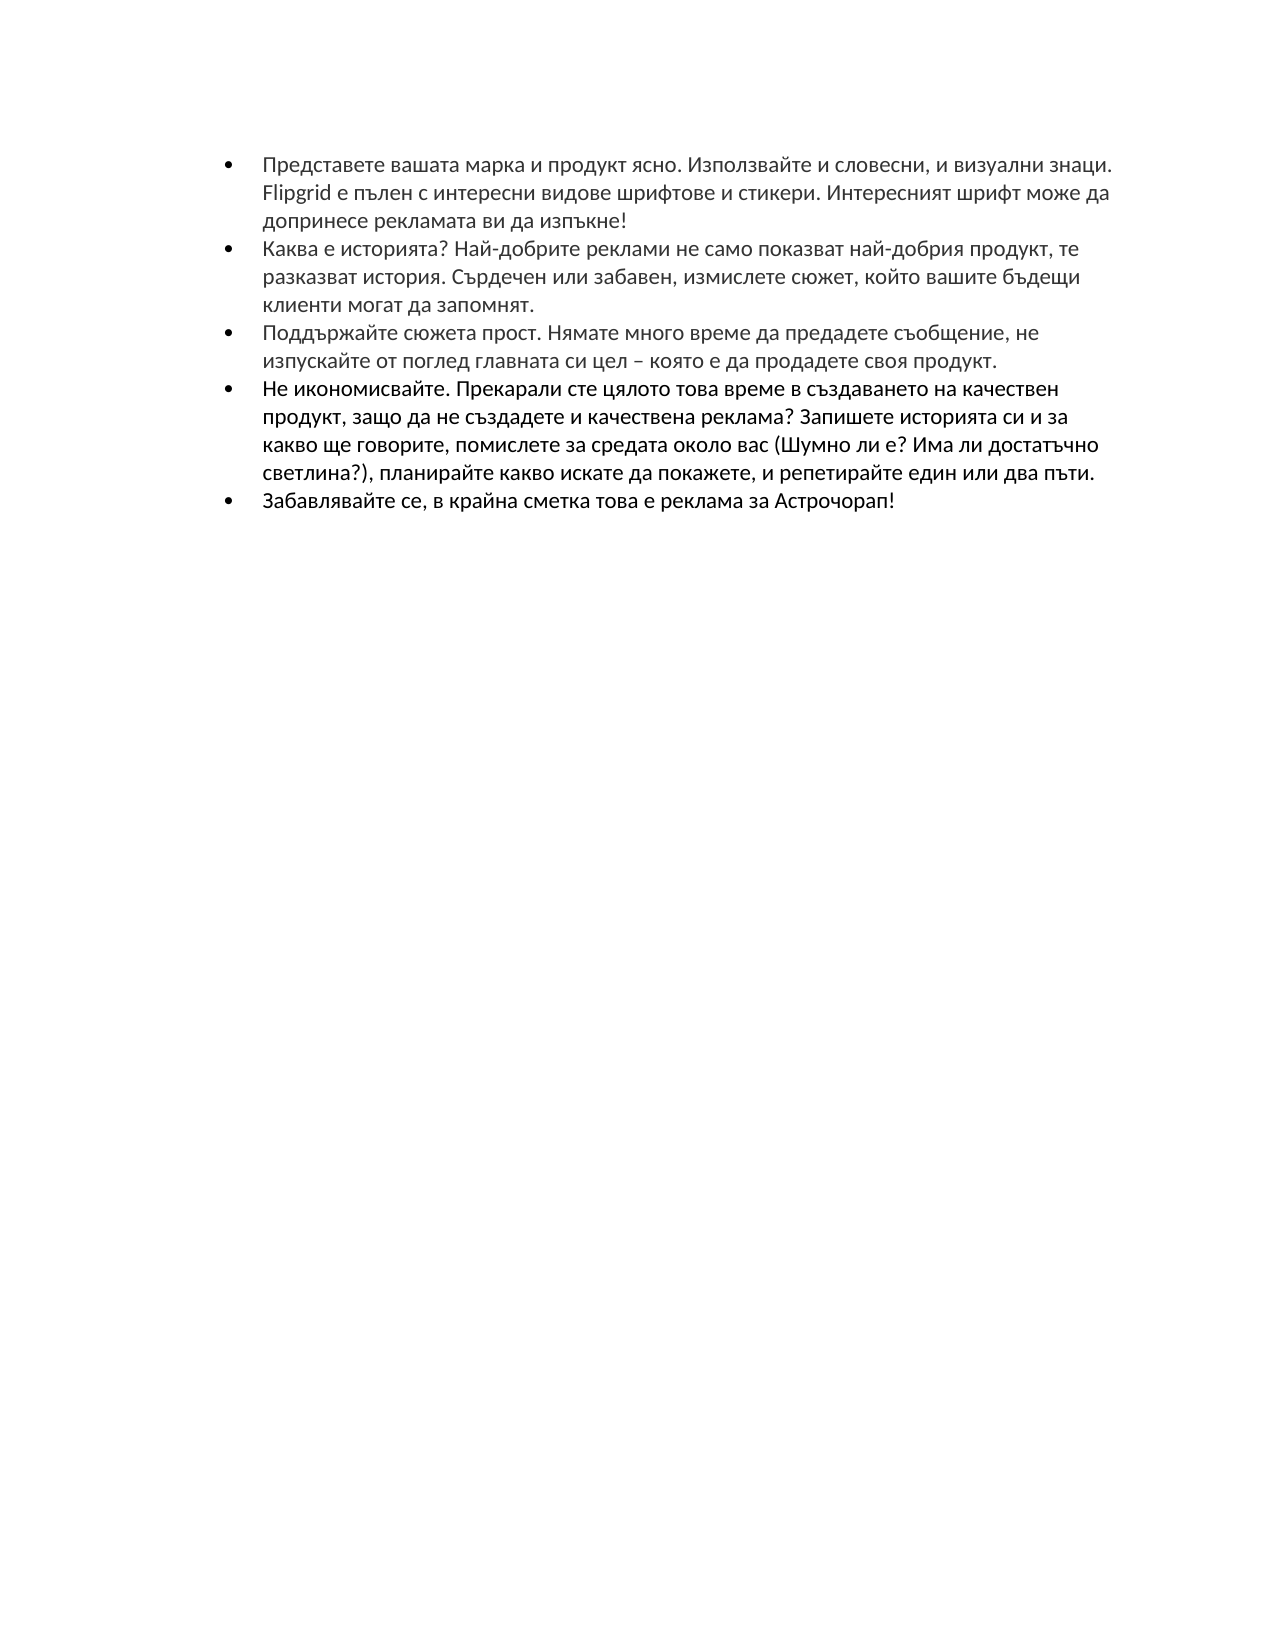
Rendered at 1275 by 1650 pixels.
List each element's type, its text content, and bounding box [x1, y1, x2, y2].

list Забавлявайте се, в крайна сметка това е реклама за Астрочорап! [225, 486, 1125, 514]
list Поддържайте сюжета прост. Нямате много време да предадете съобщение, не изпускайте от поглед главната си цел – която е да продадете своя продукт. [225, 318, 1125, 374]
list Каква е историята? Най-добрите реклами не само показват най-добрия продукт, те разказват история. Сърдечен или забавен, измислете сюжет, който вашите бъдещи клиенти могат да запомнят. [225, 234, 1125, 318]
list Не икономисвайте. Прекарали сте цялото това време в създаването на качествен продукт, защо да не създадете и качествена реклама? Запишете историята си и за какво ще говорите, помислете за средата около вас (Шумно ли е? Има ли достатъчно светлина?), планирайте какво искате да покажете, и репетирайте един или два пъти. [225, 374, 1125, 486]
list Представете вашата марка и продукт ясно. Използвайте и словесни, и визуални знаци. Flipgrid е пълен с интересни видове шрифтове и стикери. Интересният шрифт може да допринесе рекламата ви да изпъкне! [225, 150, 1125, 234]
